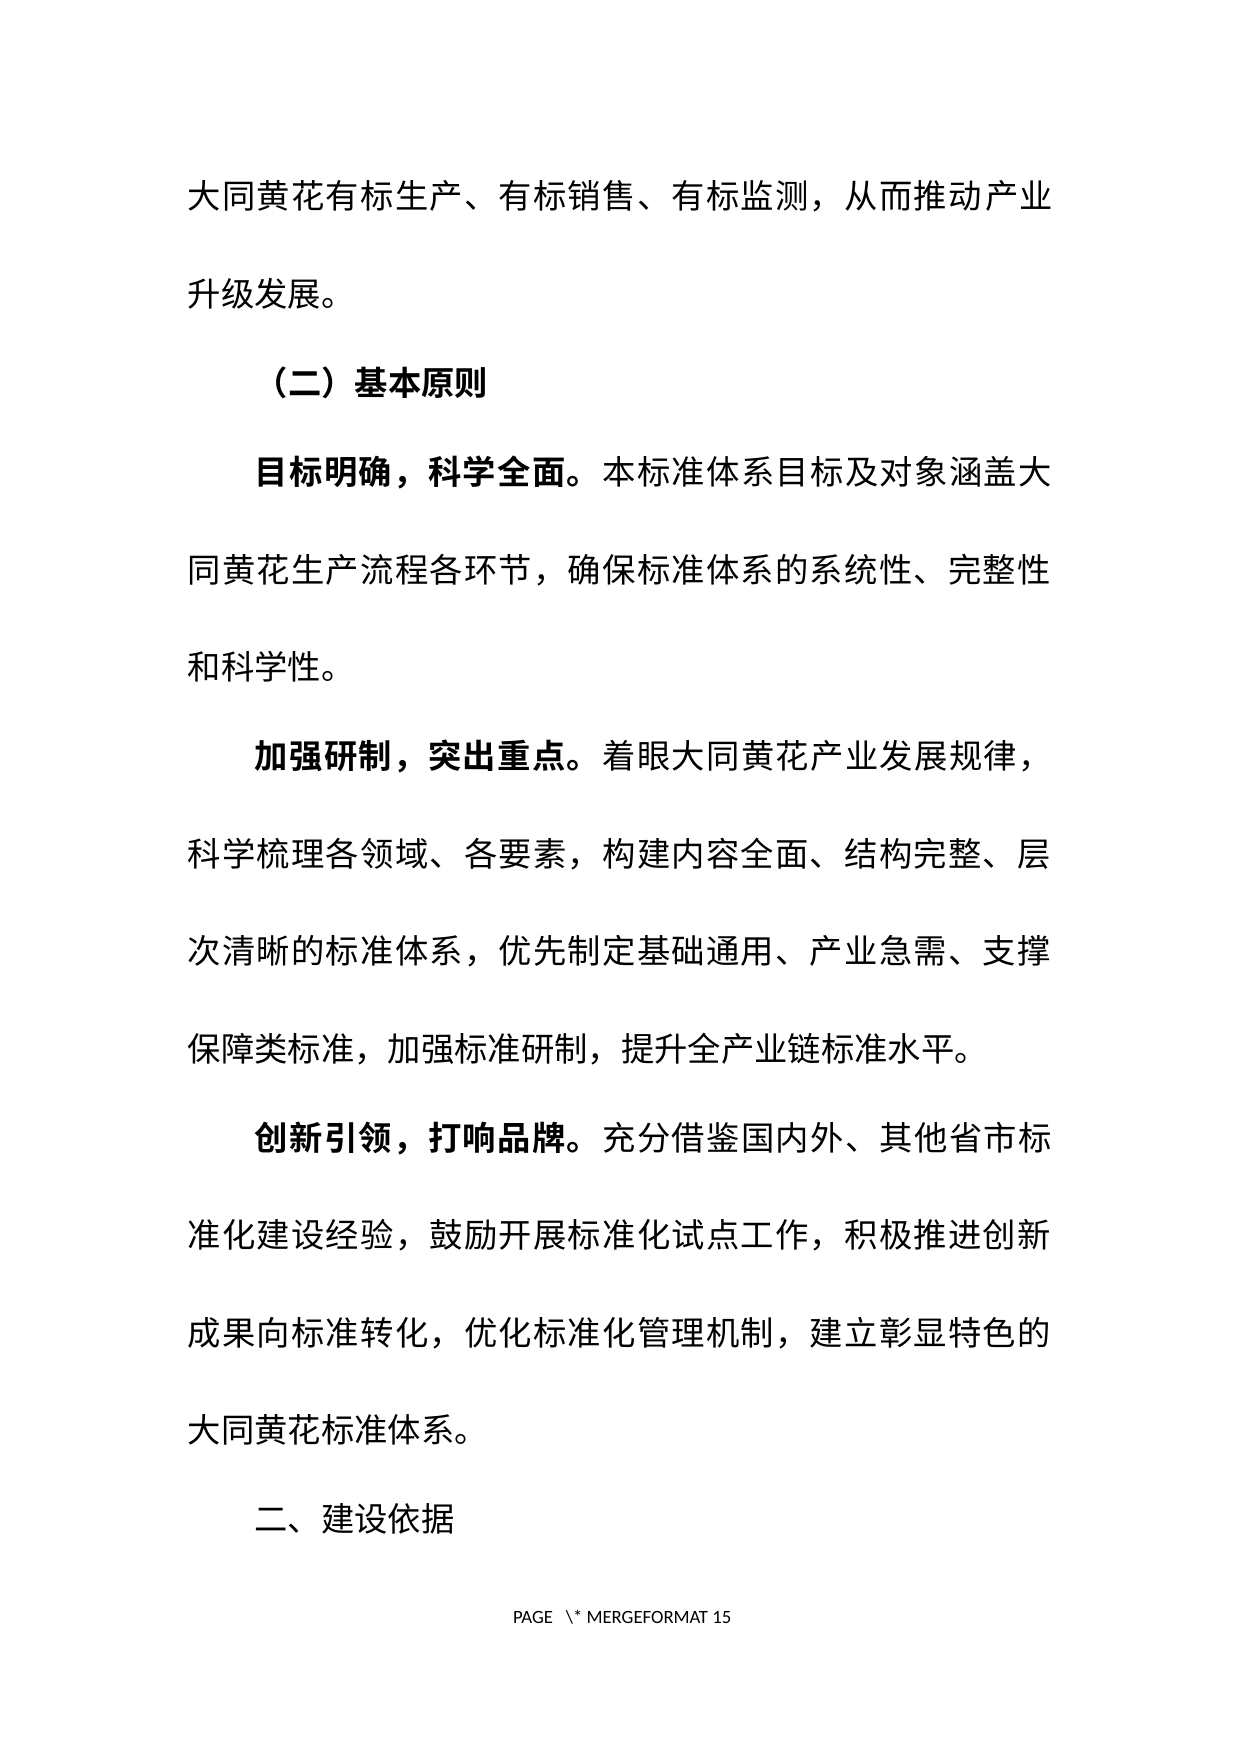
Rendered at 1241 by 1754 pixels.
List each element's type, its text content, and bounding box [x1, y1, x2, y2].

text 创新引领，打响品牌。充分借鉴国内外、其他省市标准化建设经验，鼓励开展标准化试点工作，积极推进创新成果向标准转化，优化标准化管理机制，建立彰显特色的大同黄花标准体系。 [187, 1103, 1053, 1461]
text 加强研制，突出重点。着眼大同黄花产业发展规律，科学梳理各领域、各要素，构建内容全面、结构完整、层次清晰的标准体系，优先制定基础通用、产业急需、支撑保障类标准，加强标准研制，提升全产业链标准水平。 [187, 722, 1053, 1079]
text 二、建设依据 [187, 1485, 1053, 1550]
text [187, 162, 1053, 324]
subtitle （二）基本原则 [187, 348, 1053, 413]
text 目标明确，科学全面。本标准体系目标及对象涵盖大同黄花生产流程各环节，确保标准体系的系统性、完整性和科学性。 [187, 438, 1053, 698]
